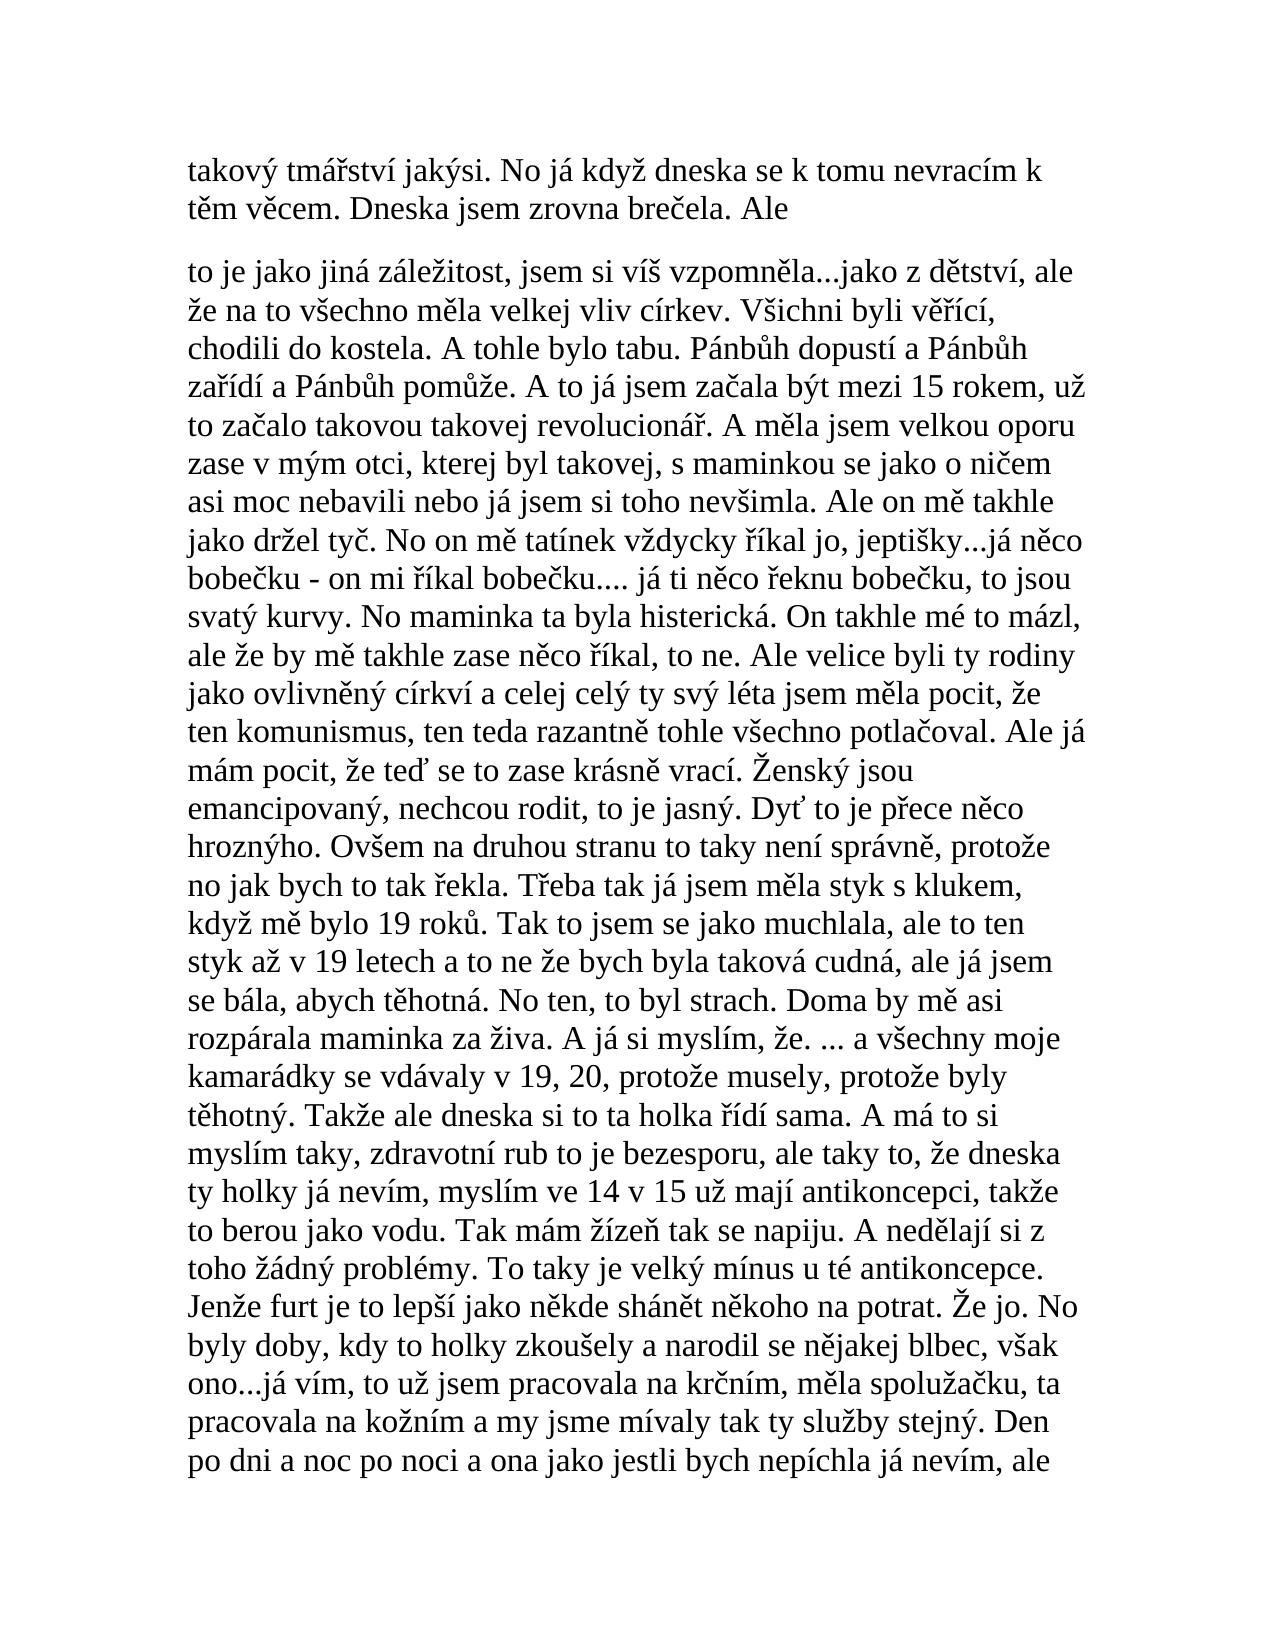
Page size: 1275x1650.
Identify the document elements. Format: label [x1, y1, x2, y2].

text [187, 252, 1087, 1478]
text [187, 150, 1087, 227]
